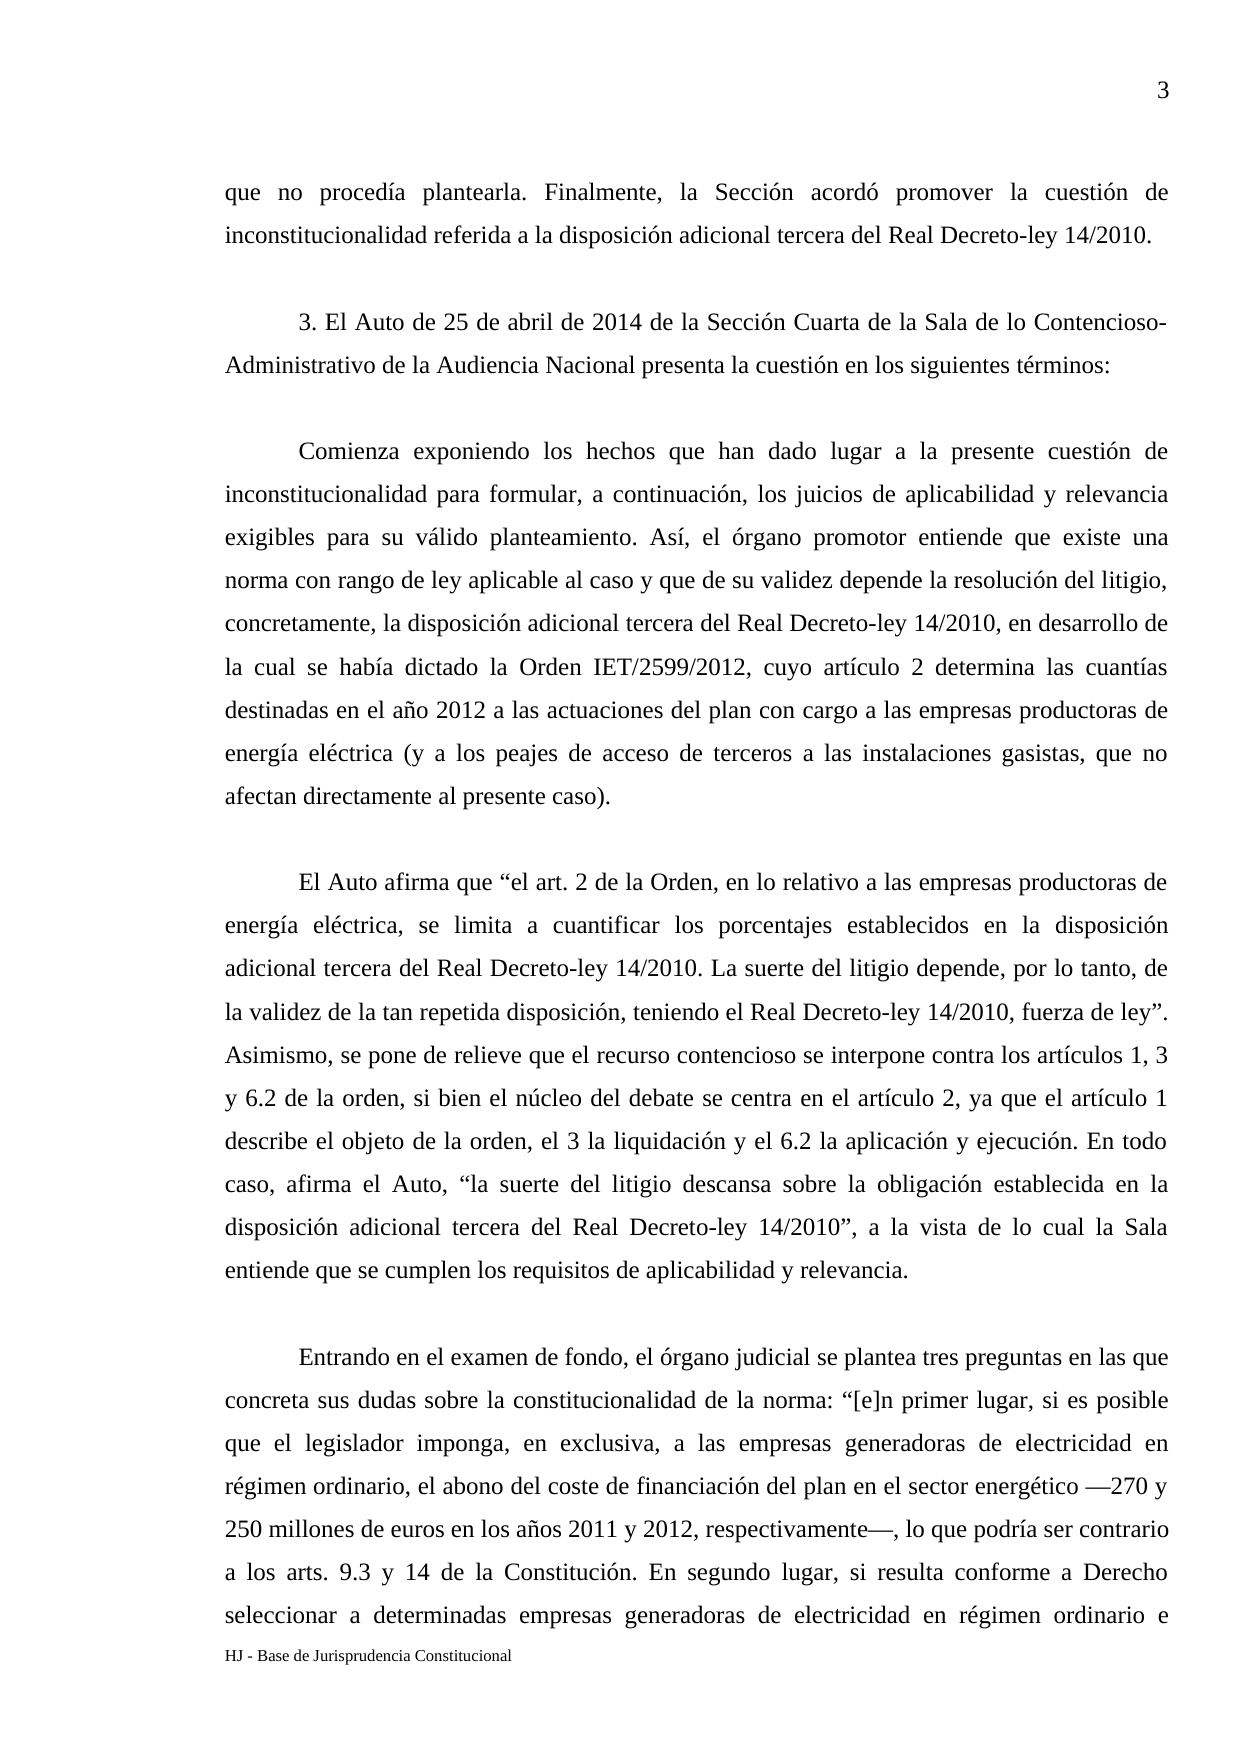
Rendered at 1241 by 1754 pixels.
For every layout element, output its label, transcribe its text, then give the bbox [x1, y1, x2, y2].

text Comienza exponiendo los hechos que han dado lugar a la presente cuestión de inconstitucionalidad para formular, a continuación, los juicios de aplicabilidad y relevancia exigibles para su válido planteamiento. Así, el órgano promotor entiende que existe una norma con rango de ley aplicable al caso y que de su validez depende la resolución del litigio, concretamente, la disposición adicional tercera del Real Decreto-ley 14/2010, en desarrollo de la cual se había dictado la Orden IET/2599/2012, cuyo artículo 2 determina las cuantías destinadas en el año 2012 a las actuaciones del plan con cargo a las empresas productoras de energía eléctrica (y a los peajes de acceso de terceros a las instalaciones gasistas, que no afectan directamente al presente caso). [224, 436, 1169, 810]
text 3. El Auto de 25 de abril de 2014 de la Sección Cuarta de la Sala de lo Contencioso-Administrativo de la Audiencia Nacional presenta la cuestión en los siguientes términos: [224, 307, 1169, 378]
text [224, 177, 1169, 249]
text El Auto afirma que “el art. 2 de la Orden, en lo relativo a las empresas productoras de energía eléctrica, se limita a cuantificar los porcentajes establecidos en la disposición adicional tercera del Real Decreto-ley 14/2010. La suerte del litigio depende, por lo tanto, de la validez de la tan repetida disposición, teniendo el Real Decreto-ley 14/2010, fuerza de ley”. Asimismo, se pone de relieve que el recurso contencioso se interpone contra los artículos 1, 3 y 6.2 de la orden, si bien el núcleo del debate se centra en el artículo 2, ya que el artículo 1 describe el objeto de la orden, el 3 la liquidación y el 6.2 la aplicación y ejecución. En todo caso, afirma el Auto, “la suerte del litigio descansa sobre la obligación establecida en la disposición adicional tercera del Real Decreto-ley 14/2010”, a la vista de lo cual la Sala entiende que se cumplen los requisitos de aplicabilidad y relevancia. [224, 867, 1169, 1284]
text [224, 1342, 1169, 1629]
